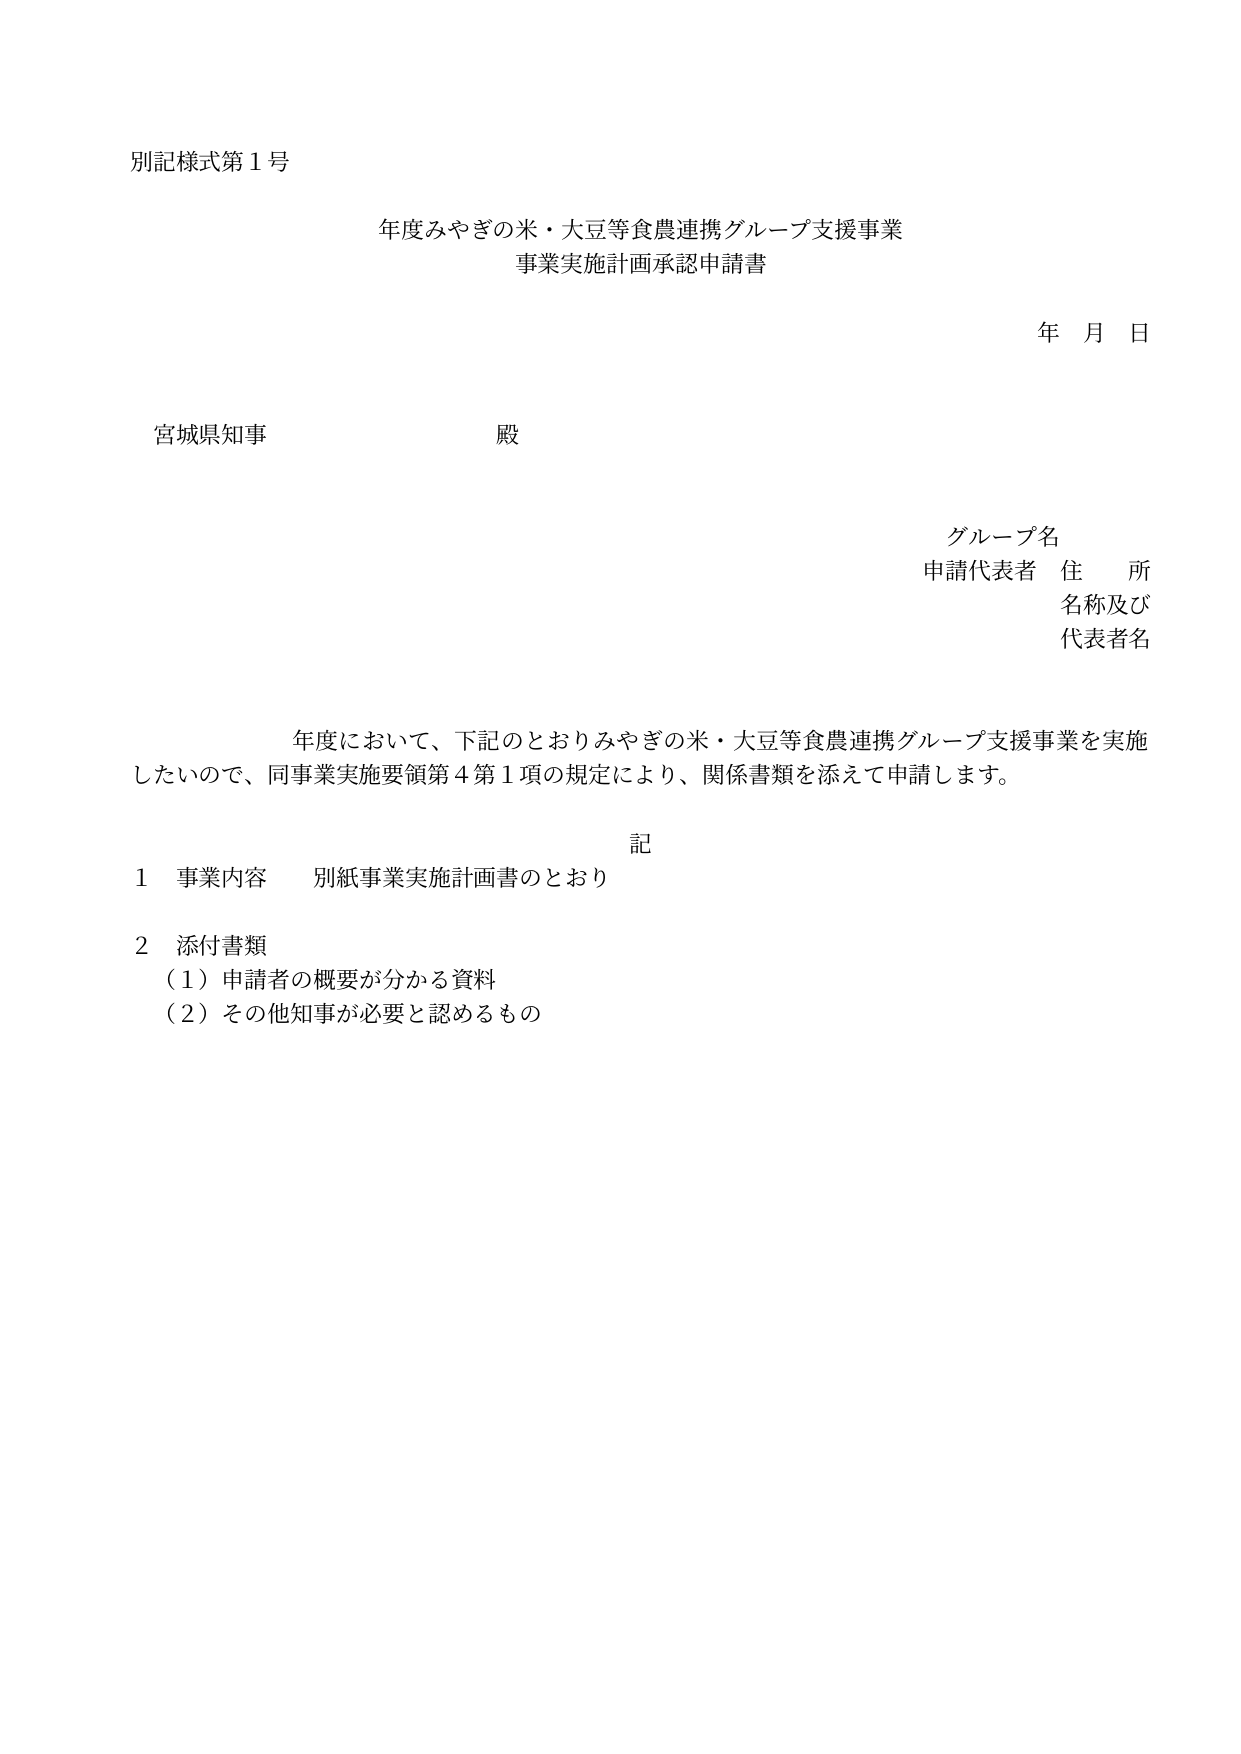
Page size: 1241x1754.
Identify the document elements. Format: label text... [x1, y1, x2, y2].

text 年度みやぎの米・大豆等食農連携グループ支援事業 [130, 212, 1152, 246]
text 年 月 日 [130, 314, 1152, 348]
text 記 [130, 825, 1152, 859]
text ２ 添付書類 [130, 927, 1152, 961]
text 名称及び [130, 587, 1152, 621]
text 申請代表者 住 所 [130, 553, 1152, 587]
text 事業実施計画承認申請書 [130, 246, 1152, 280]
text 別記様式第１号 [130, 144, 1152, 178]
text 宮城県知事 殿 [130, 416, 1152, 450]
text （１）申請者の概要が分かる資料 [130, 961, 1152, 995]
text 代表者名 [130, 621, 1152, 655]
text 年度において、下記のとおりみやぎの米・大豆等食農連携グループ支援事業を実施したいので、同事業実施要領第４第１項の規定により、関係書類を添えて申請します。 [130, 723, 1152, 791]
text １ 事業内容 別紙事業実施計画書のとおり [130, 859, 1152, 893]
text グループ名 [130, 518, 1060, 553]
text （２）その他知事が必要と認めるもの [130, 995, 1152, 1029]
